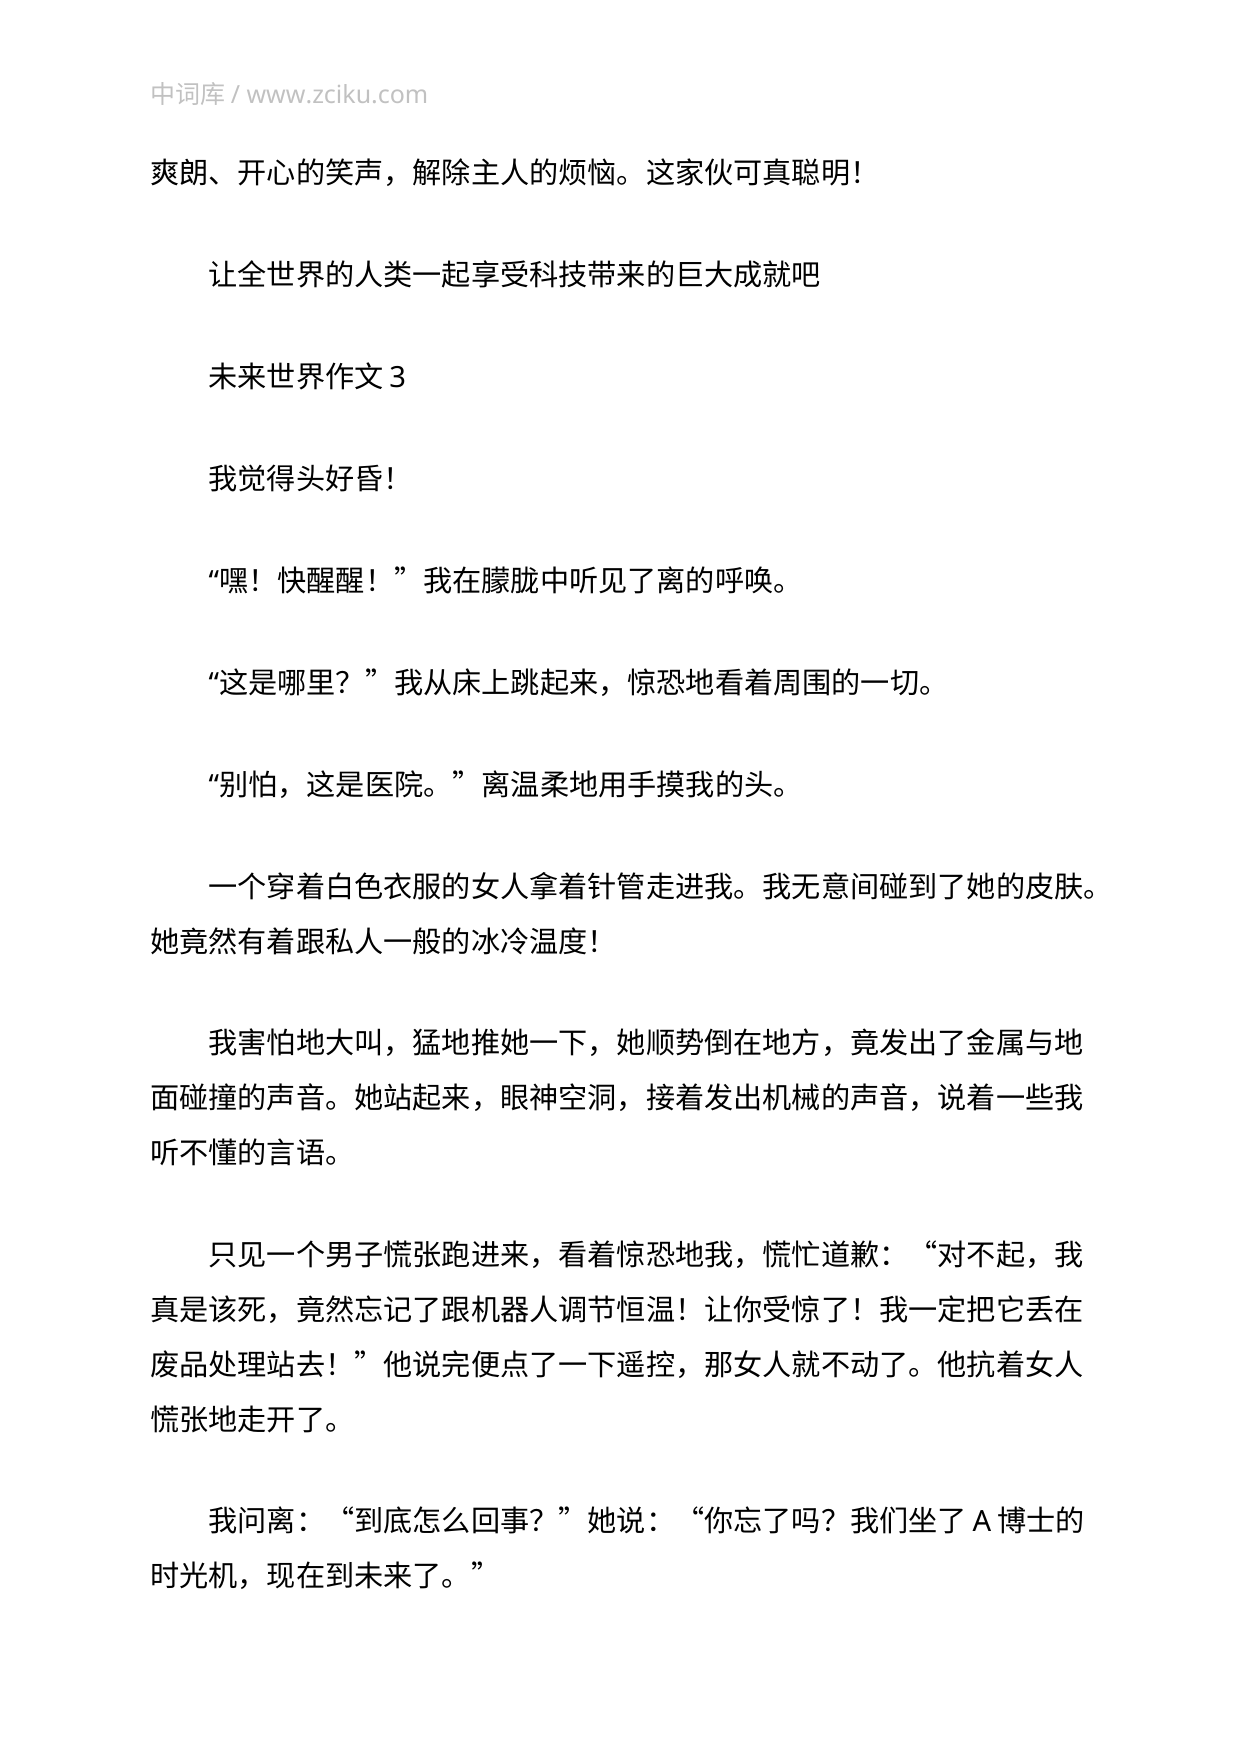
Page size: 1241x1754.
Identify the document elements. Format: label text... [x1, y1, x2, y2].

text “这是哪里？”我从床上跳起来，惊恐地看着周围的一切。 [150, 659, 1090, 702]
text 只见一个男子慌张跑进来，看着惊恐地我，慌忙道歉：“对不起，我真是该死，竟然忘记了跟机器人调节恒温！让你受惊了！我一定把它丢在废品处理站去！”他说完便点了一下遥控，那女人就不动了。他抗着女人慌张地走开了。 [150, 1231, 1090, 1438]
text 我害怕地大叫，猛地推她一下，她顺势倒在地方，竟发出了金属与地面碰撞的声音。她站起来，眼神空洞，接着发出机械的声音，说着一些我听不懂的言语。 [150, 1020, 1090, 1172]
text “别怕，这是医院。”离温柔地用手摸我的头。 [150, 761, 1090, 804]
text 未来世界作文3 [150, 353, 1090, 396]
text 让全世界的人类一起享受科技带来的巨大成就吧 [150, 252, 1090, 294]
text 一个穿着白色衣服的女人拿着针管走进我。我无意间碰到了她的皮肤。她竟然有着跟私人一般的冰冷温度！ [150, 863, 1090, 960]
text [150, 150, 1090, 192]
text 我觉得头好昏！ [150, 456, 1090, 498]
text 我问离：“到底怎么回事？”她说：“你忘了吗？我们坐了A博士的时光机，现在到未来了。” [150, 1498, 1090, 1595]
text “嘿！快醒醒！”我在朦胧中听见了离的呼唤。 [150, 557, 1090, 600]
